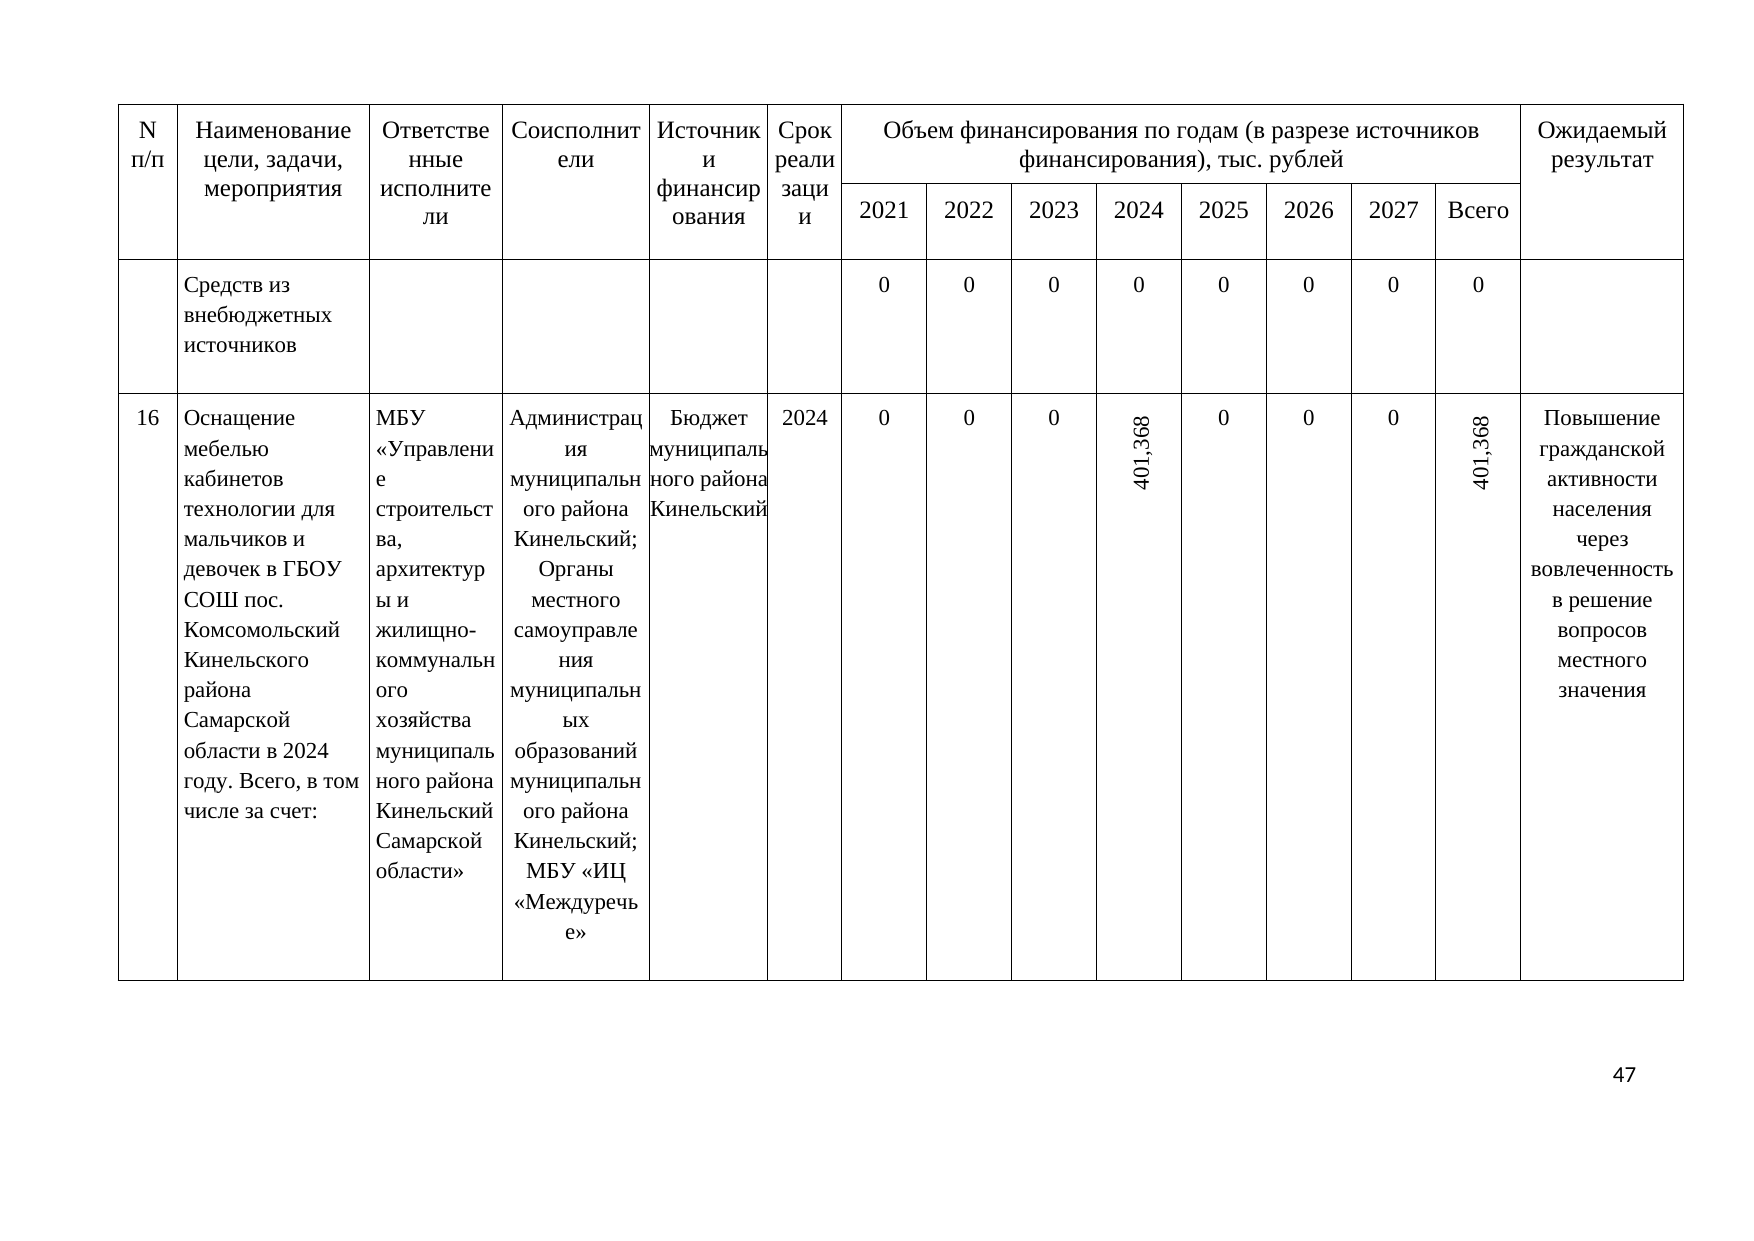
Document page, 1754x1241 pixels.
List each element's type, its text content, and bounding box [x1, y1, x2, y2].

table_cell МБУ «Управление строительства, архитектуры и жилищно-коммунального хозяйства муниципального района Кинельский Самарской области» [370, 394, 502, 979]
table_cell 0 [1097, 260, 1181, 393]
table_header Срок реализации [768, 105, 841, 259]
table_cell 401,368 [1097, 394, 1181, 979]
table_cell 2027 [1352, 184, 1435, 259]
table_cell 2021 [842, 184, 926, 259]
table_cell 0 [1352, 394, 1435, 979]
table_cell 0 [1012, 394, 1096, 979]
table_header N п/п [119, 105, 177, 259]
table_cell 2025 [1182, 184, 1266, 259]
table_cell 401,368 [1436, 394, 1520, 979]
table_cell 0 [1352, 260, 1435, 393]
table_cell [768, 260, 841, 393]
table_header Источники финансирования [650, 105, 767, 259]
table_cell 2022 [927, 184, 1011, 259]
table_cell [1521, 260, 1683, 393]
table_cell 0 [842, 260, 926, 393]
table_cell 0 [1267, 394, 1351, 979]
table_cell 0 [1436, 260, 1520, 393]
table_cell Повышение гражданской активности населения через вовлеченность в решение вопросов местного значения [1521, 394, 1683, 979]
table_header Наименование цели, задачи, мероприятия [178, 105, 369, 259]
table_cell 0 [842, 394, 926, 979]
table_cell 2024 [1097, 184, 1181, 259]
table_cell 0 [927, 260, 1011, 393]
table_cell 2026 [1267, 184, 1351, 259]
table_header Объем финансирования по годам (в разрезе источников финансирования), тыс. рублей [842, 105, 1520, 183]
table_cell Средств из внебюджетных источников [178, 260, 369, 393]
table_header Ожидаемый результат [1521, 105, 1683, 259]
table_cell 0 [927, 394, 1011, 979]
table_cell 0 [1182, 394, 1266, 979]
table_cell 0 [1267, 260, 1351, 393]
table_cell 2023 [1012, 184, 1096, 259]
table_cell Оснащение мебелью кабинетов технологии для мальчиков и девочек в ГБОУ СОШ пос. Комсомольский Кинельского района Самарской области в 2024 году. Всего, в том числе за счет: [178, 394, 369, 979]
table_cell [650, 260, 767, 393]
table_header Соисполнители [503, 105, 649, 259]
table_cell Всего [1436, 184, 1520, 259]
table_cell 2024 [768, 394, 841, 979]
table_cell [370, 260, 502, 393]
table_cell Администрация муниципального района Кинельский; Органы местного самоуправления муниципальных образований муниципального района Кинельский; МБУ «ИЦ «Междуречье» [503, 394, 649, 979]
table_cell [503, 260, 649, 393]
table_cell 16 [119, 394, 177, 979]
table_cell 0 [1182, 260, 1266, 393]
table_cell Бюджет муниципального района Кинельский [650, 394, 767, 979]
table_header Ответственные исполнители [370, 105, 502, 259]
table_cell 0 [1012, 260, 1096, 393]
